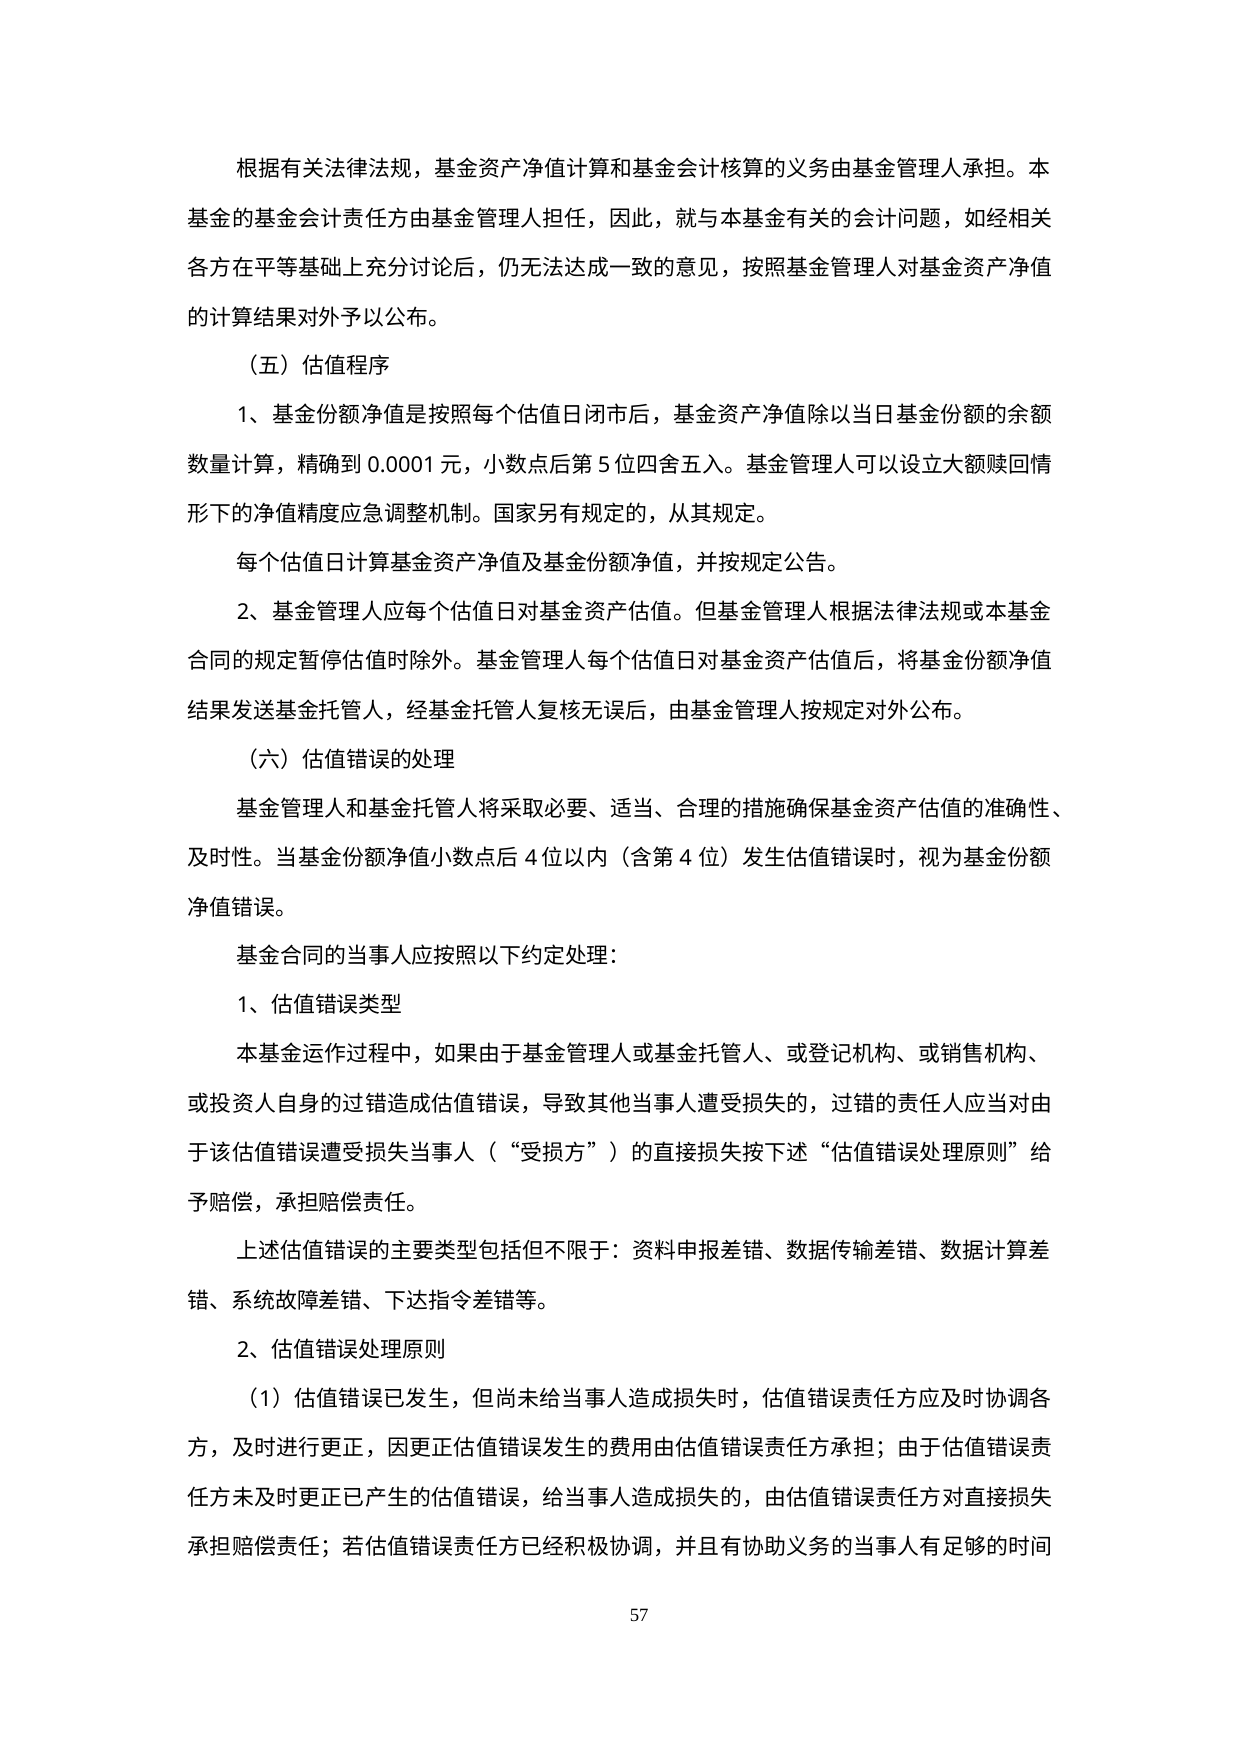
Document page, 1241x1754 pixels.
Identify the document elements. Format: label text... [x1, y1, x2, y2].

text 1、估值错误类型 [187, 987, 1053, 1019]
text （五）估值程序 [187, 348, 1053, 381]
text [187, 1380, 1053, 1561]
text 本基金运作过程中，如果由于基金管理人或基金托管人、或登记机构、或销售机构、或投资人自身的过错造成估值错误，导致其他当事人遭受损失的，过错的责任人应当对由于该估值错误遭受损失当事人（“受损方”）的直接损失按下述“估值错误处理原则”给予赔偿，承担赔偿责任。 [187, 1035, 1053, 1217]
text 1、基金份额净值是按照每个估值日闭市后，基金资产净值除以当日基金份额的余额数量计算，精确到0.0001元，小数点后第5位四舍五入。基金管理人可以设立大额赎回情形下的净值精度应急调整机制。国家另有规定的，从其规定。 [187, 397, 1053, 528]
text 基金管理人和基金托管人将采取必要、适当、合理的措施确保基金资产估值的准确性、及时性。当基金份额净值小数点后4位以内（含第4 位）发生估值错误时，视为基金份额净值错误。 [187, 790, 1053, 922]
text 2、估值错误处理原则 [187, 1331, 1053, 1364]
text 基金合同的当事人应按照以下约定处理： [187, 938, 1053, 971]
text 2、基金管理人应每个估值日对基金资产估值。但基金管理人根据法律法规或本基金合同的规定暂停估值时除外。基金管理人每个估值日对基金资产估值后，将基金份额净值结果发送基金托管人，经基金托管人复核无误后，由基金管理人按规定对外公布。 [187, 593, 1053, 725]
text 根据有关法律法规，基金资产净值计算和基金会计核算的义务由基金管理人承担。本基金的基金会计责任方由基金管理人担任，因此，就与本基金有关的会计问题，如经相关各方在平等基础上充分讨论后，仍无法达成一致的意见，按照基金管理人对基金资产净值的计算结果对外予以公布。 [187, 150, 1053, 332]
text （六）估值错误的处理 [187, 741, 1053, 774]
text 每个估值日计算基金资产净值及基金份额净值，并按规定公告。 [187, 544, 1053, 577]
text 上述估值错误的主要类型包括但不限于：资料申报差错、数据传输差错、数据计算差错、系统故障差错、下达指令差错等。 [187, 1233, 1053, 1315]
